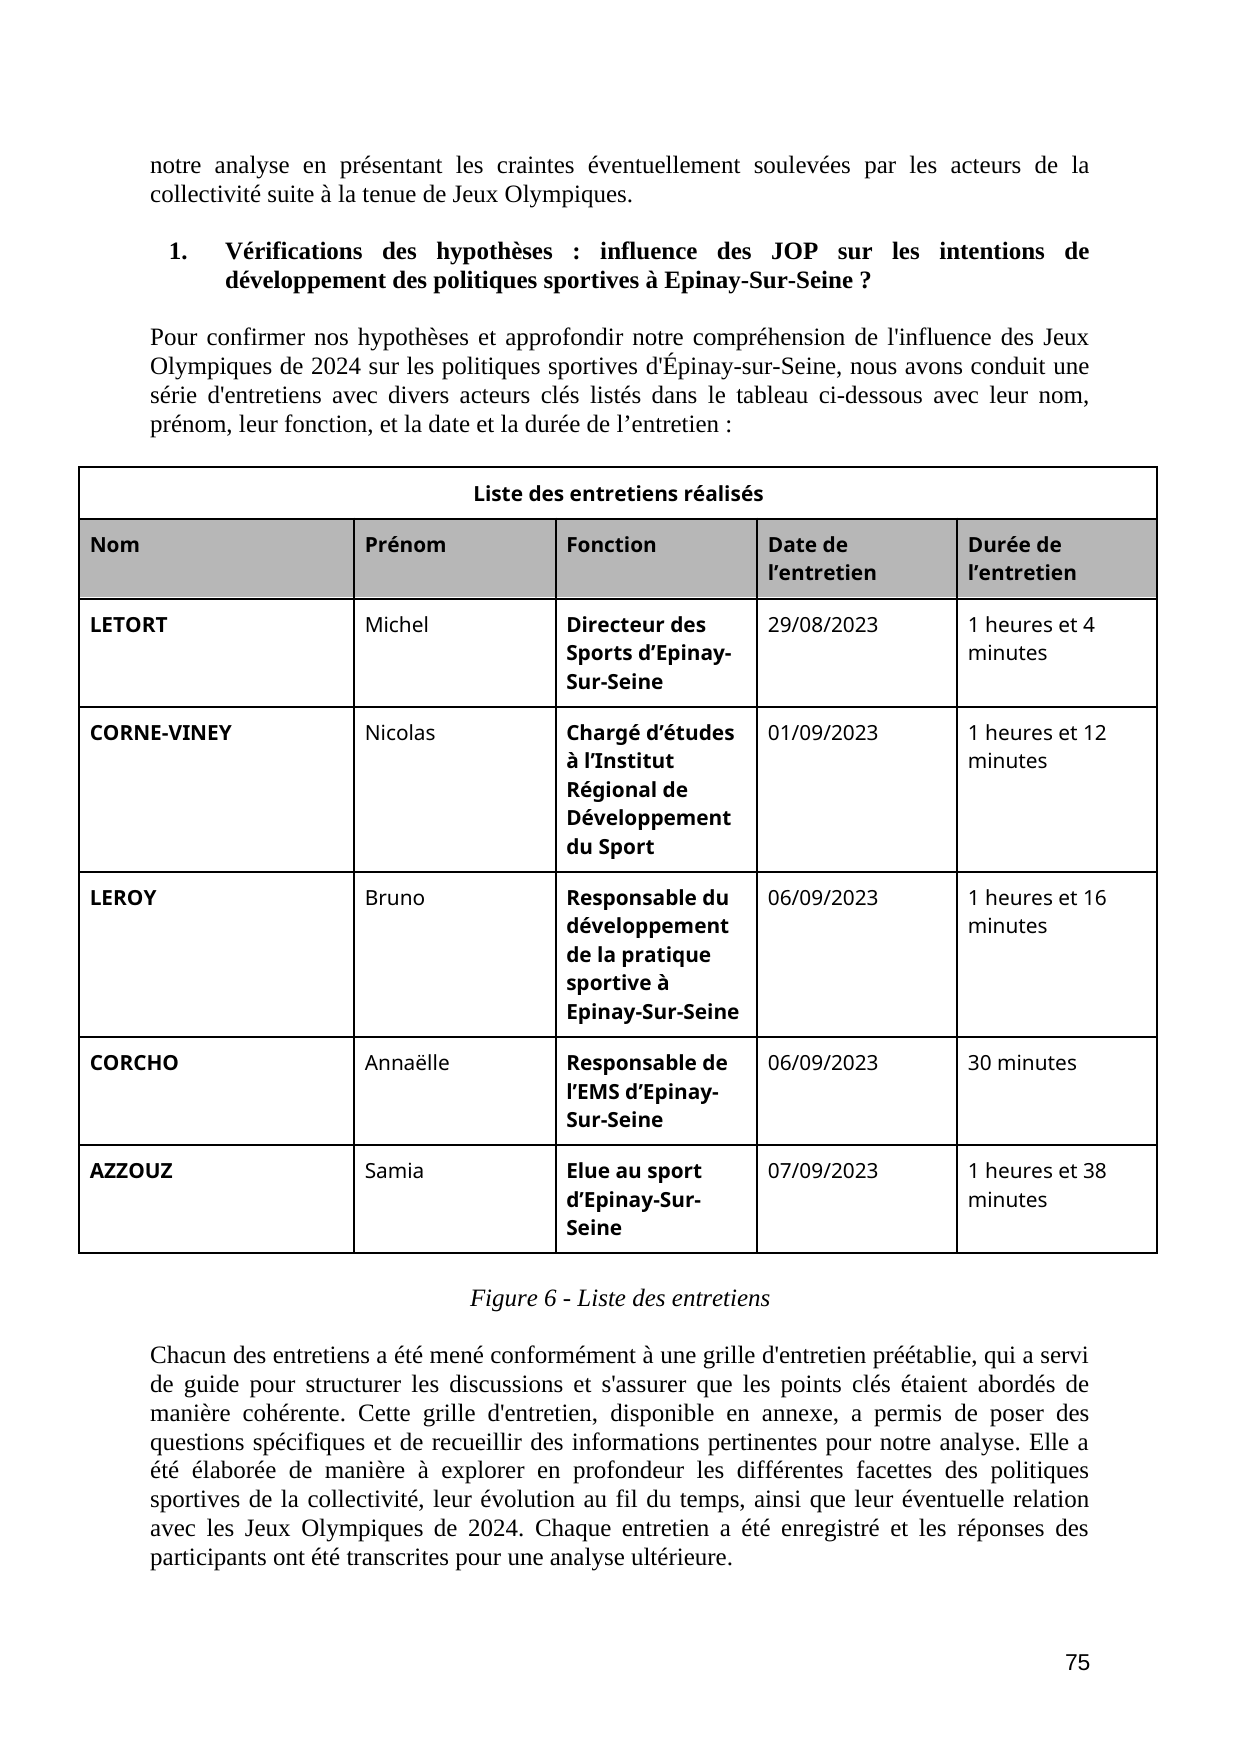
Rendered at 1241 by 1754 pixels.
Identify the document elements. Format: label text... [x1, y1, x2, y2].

table_cell LEROY [80, 873, 353, 1036]
list Vérifications des hypothèses : influence des JOP sur les intentions de développement des politiques sportives à Epinay-Sur-Seine ? [187, 236, 1090, 294]
table_cell 29/08/2023 [758, 600, 956, 706]
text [150, 150, 1090, 207]
table_cell 30 minutes [958, 1038, 1156, 1144]
table_cell 01/09/2023 [758, 708, 956, 871]
table_cell 07/09/2023 [758, 1146, 956, 1252]
table_cell Fonction [557, 520, 756, 597]
table_cell Responsable du développement de la pratique sportive à Epinay-Sur-Seine [557, 873, 756, 1036]
table_cell 1 heures et 4 minutes [958, 600, 1156, 706]
table_cell Nom [80, 520, 353, 597]
text Pour confirmer nos hypothèses et approfondir notre compréhension de l'influence des Jeux Olympiques de 2024 sur les politiques sportives d'Épinay-sur-Seine, nous avons conduit une série d'entretiens avec divers acteurs clés listés dans le tableau ci-dessous avec leur nom, prénom, leur fonction, et la date et la durée de l’entretien : [150, 322, 1090, 437]
table_cell CORNE-VINEY [80, 708, 353, 871]
table_cell Directeur des Sports d’Epinay-Sur-Seine [557, 600, 756, 706]
text Figure 6 - Liste des entretiens [150, 1283, 1090, 1312]
table_cell Elue au sport d’Epinay-Sur-Seine [557, 1146, 756, 1252]
table_header Liste des entretiens réalisés [80, 468, 1156, 518]
table_cell Chargé d’études à l’Institut Régional de Développement du Sport [557, 708, 756, 871]
table_cell Michel [355, 600, 555, 706]
table_cell Annaëlle [355, 1038, 555, 1144]
table_cell Bruno [355, 873, 555, 1036]
table_cell 06/09/2023 [758, 873, 956, 1036]
table_cell 1 heures et 12 minutes [958, 708, 1156, 871]
table_cell LETORT [80, 600, 353, 706]
table_cell Samia [355, 1146, 555, 1252]
table_cell 06/09/2023 [758, 1038, 956, 1144]
table_cell Responsable de l’EMS d’Epinay-Sur-Seine [557, 1038, 756, 1144]
table_cell Prénom [355, 520, 555, 597]
text Chacun des entretiens a été mené conformément à une grille d'entretien préétablie, qui a servi de guide pour structurer les discussions et s'assurer que les points clés étaient abordés de manière cohérente. Cette grille d'entretien, disponible en annexe, a permis de poser des questions spécifiques et de recueillir des informations pertinentes pour notre analyse. Elle a été élaborée de manière à explorer en profondeur les différentes facettes des politiques sportives de la collectivité, leur évolution au fil du temps, ainsi que leur éventuelle relation avec les Jeux Olympiques de 2024. Chaque entretien a été enregistré et les réponses des participants ont été transcrites pour une analyse ultérieure. [150, 1341, 1090, 1571]
table_cell 1 heures et 16 minutes [958, 873, 1156, 1036]
table_cell Durée de l’entretien [958, 520, 1156, 597]
table_cell AZZOUZ [80, 1146, 353, 1252]
table_cell 1 heures et 38 minutes [958, 1146, 1156, 1252]
table_cell Date de l’entretien [758, 520, 956, 597]
table_cell Nicolas [355, 708, 555, 871]
table_cell CORCHO [80, 1038, 353, 1144]
